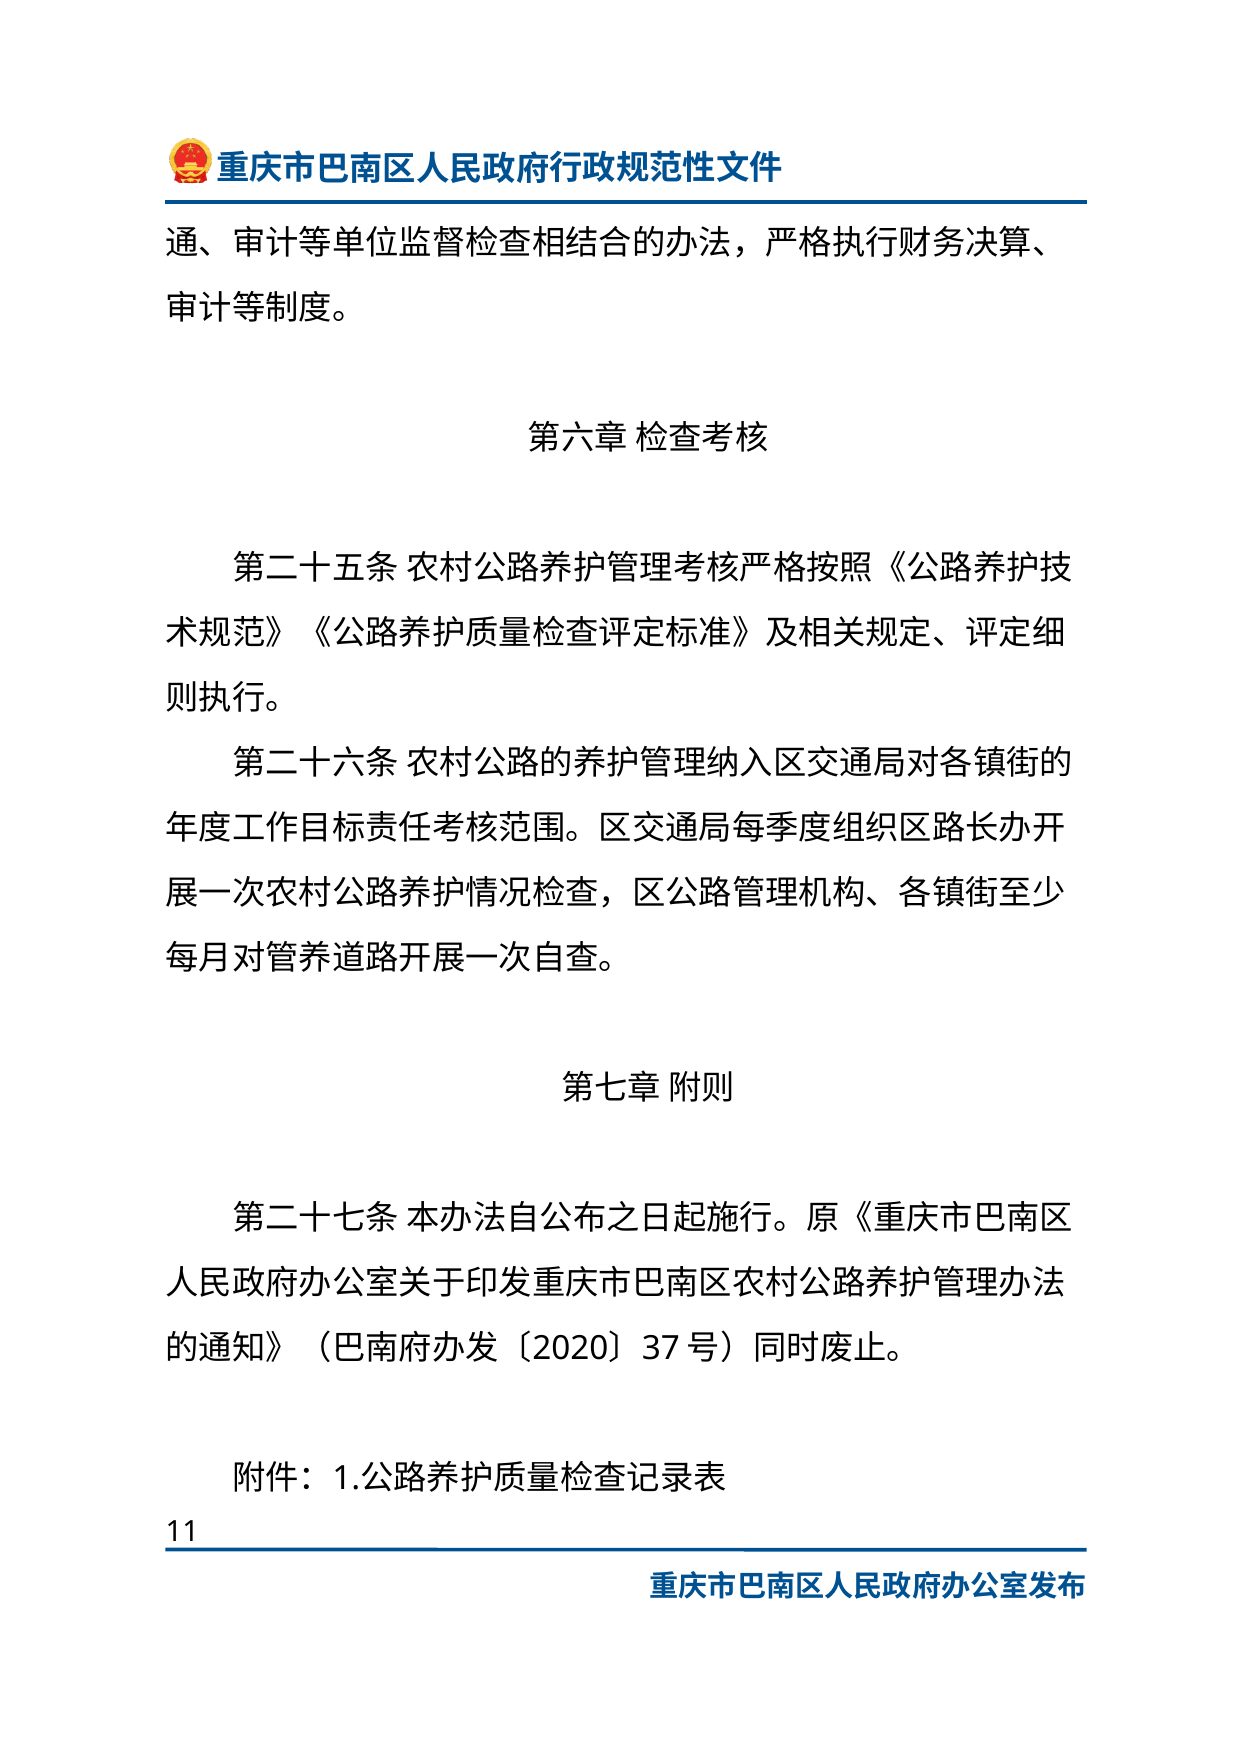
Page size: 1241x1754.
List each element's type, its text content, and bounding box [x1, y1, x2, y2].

text 第二十七条 本办法自公布之日起施行。原《重庆市巴南区人民政府办公室关于印发重庆市巴南区农村公路养护管理办法的通知》（巴南府办发〔2020〕37号）同时废止。 [165, 1182, 1087, 1377]
text 第二十五条 农村公路养护管理考核严格按照《公路养护技术规范》《公路养护质量检查评定标准》及相关规定、评定细则执行。 [165, 532, 1087, 727]
text 第二十六条 农村公路的养护管理纳入区交通局对各镇街的年度工作目标责任考核范围。区交通局每季度组织区路长办开展一次农村公路养护情况检查，区公路管理机构、各镇街至少每月对管养道路开展一次自查。 [165, 727, 1087, 987]
text 第六章 检查考核 [165, 402, 1087, 467]
text 附件：1.公路养护质量检查记录表 [165, 1442, 1087, 1507]
text 第七章 附则 [165, 1052, 1087, 1117]
picture [165, 136, 216, 187]
text 第二十四条 各镇街要加强对农村公路养护资金的使用和管理，做到专户储存、专项管理、专款专用，严禁截留、挤占、挪用和超范围使用。养护资金实行单位自查与接受财政、交通、审计等单位监督检查相结合的办法，严格执行财务决算、审计等制度。 [165, 207, 1087, 337]
